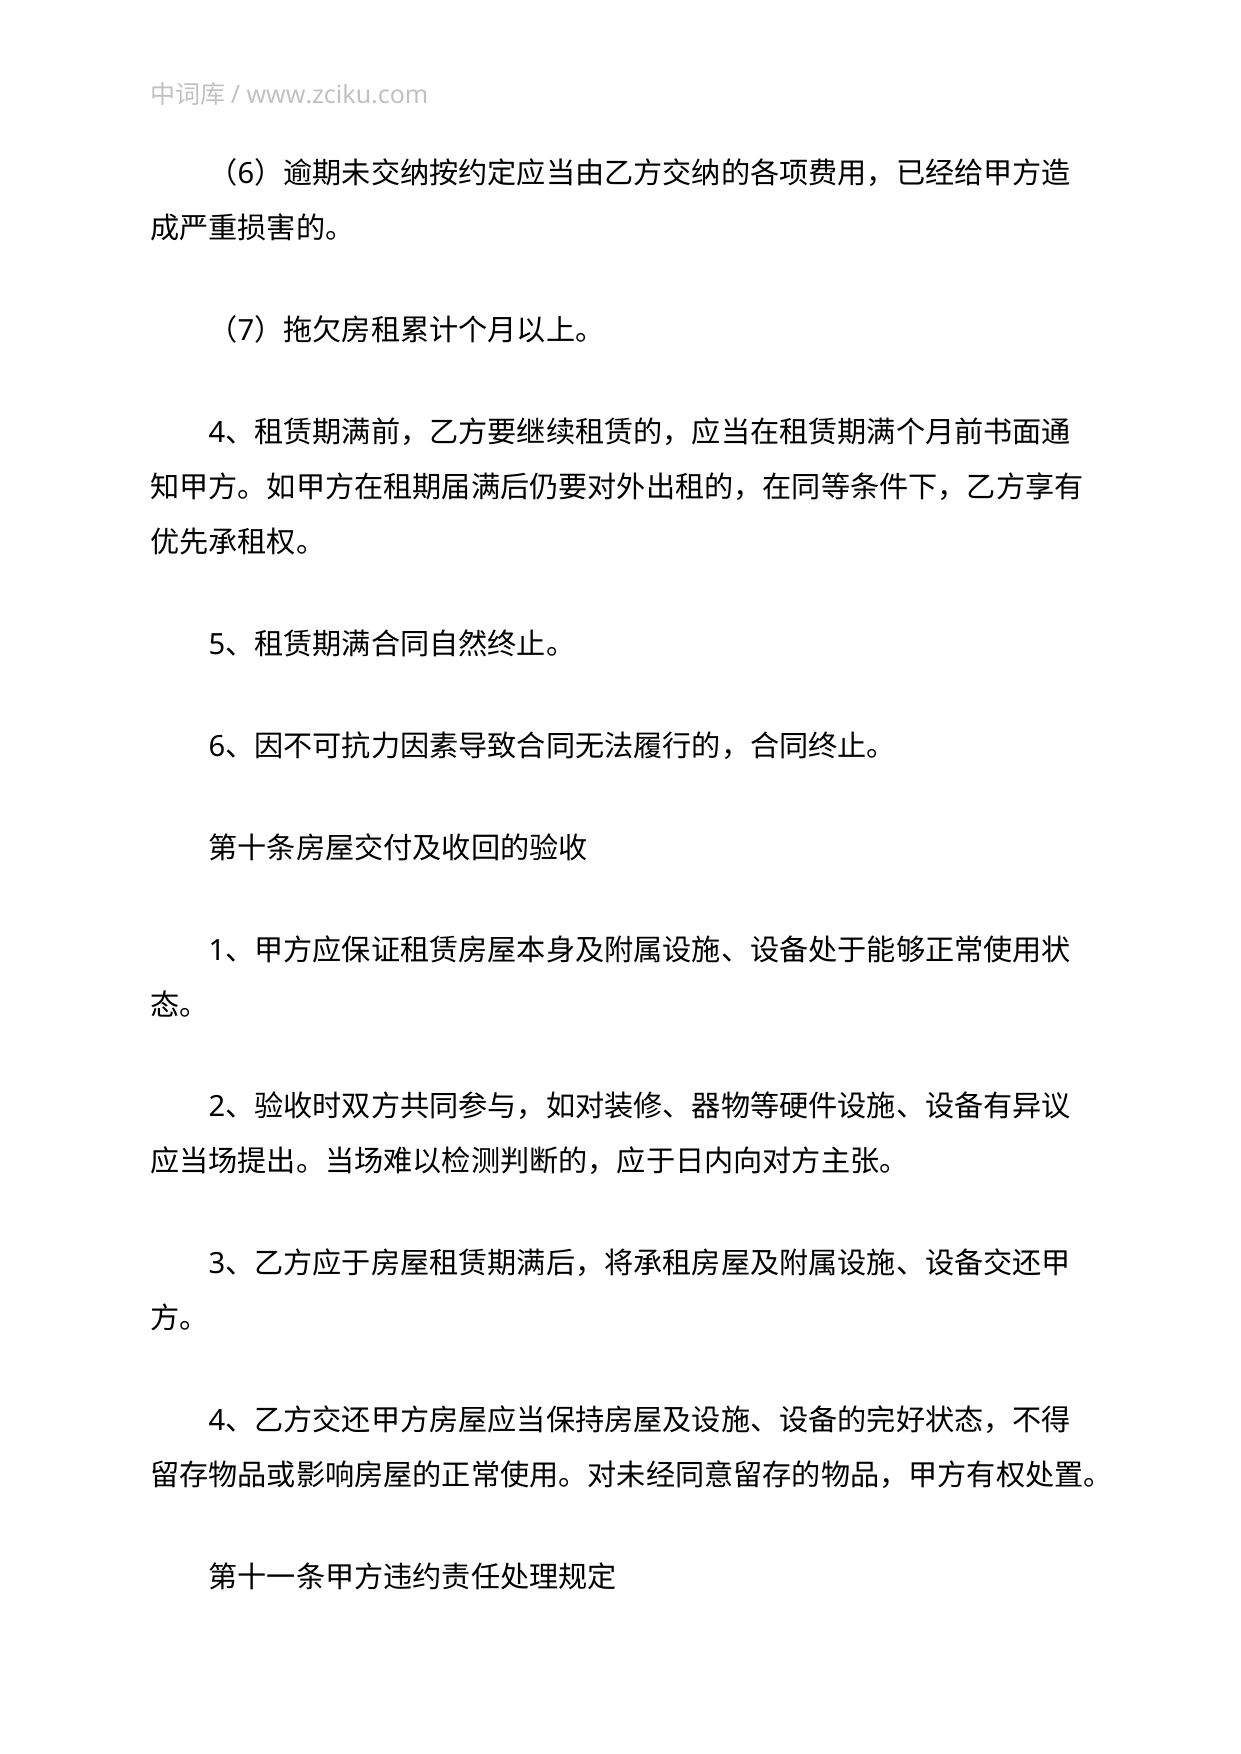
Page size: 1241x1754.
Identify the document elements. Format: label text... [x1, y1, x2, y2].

text 第十一条甲方违约责任处理规定 [150, 1553, 1090, 1596]
text 6、因不可抗力因素导致合同无法履行的，合同终止。 [150, 722, 1090, 765]
text 第十条房屋交付及收回的验收 [150, 824, 1090, 867]
text 1、甲方应保证租赁房屋本身及附属设施、设备处于能够正常使用状态。 [150, 926, 1090, 1023]
text （7）拖欠房租累计个月以上。 [150, 307, 1090, 349]
text 3、乙方应于房屋租赁期满后，将承租房屋及附属设施、设备交还甲方。 [150, 1240, 1090, 1337]
text （6）逾期未交纳按约定应当由乙方交纳的各项费用，已经给甲方造成严重损害的。 [150, 150, 1090, 247]
text 4、租赁期满前，乙方要继续租赁的，应当在租赁期满个月前书面通知甲方。如甲方在租期届满后仍要对外出租的，在同等条件下，乙方享有优先承租权。 [150, 409, 1090, 561]
text 4、乙方交还甲方房屋应当保持房屋及设施、设备的完好状态，不得留存物品或影响房屋的正常使用。对未经同意留存的物品，甲方有权处置。 [150, 1396, 1090, 1494]
text 2、验收时双方共同参与，如对装修、器物等硬件设施、设备有异议应当场提出。当场难以检测判断的，应于日内向对方主张。 [150, 1083, 1090, 1180]
text 5、租赁期满合同自然终止。 [150, 620, 1090, 663]
